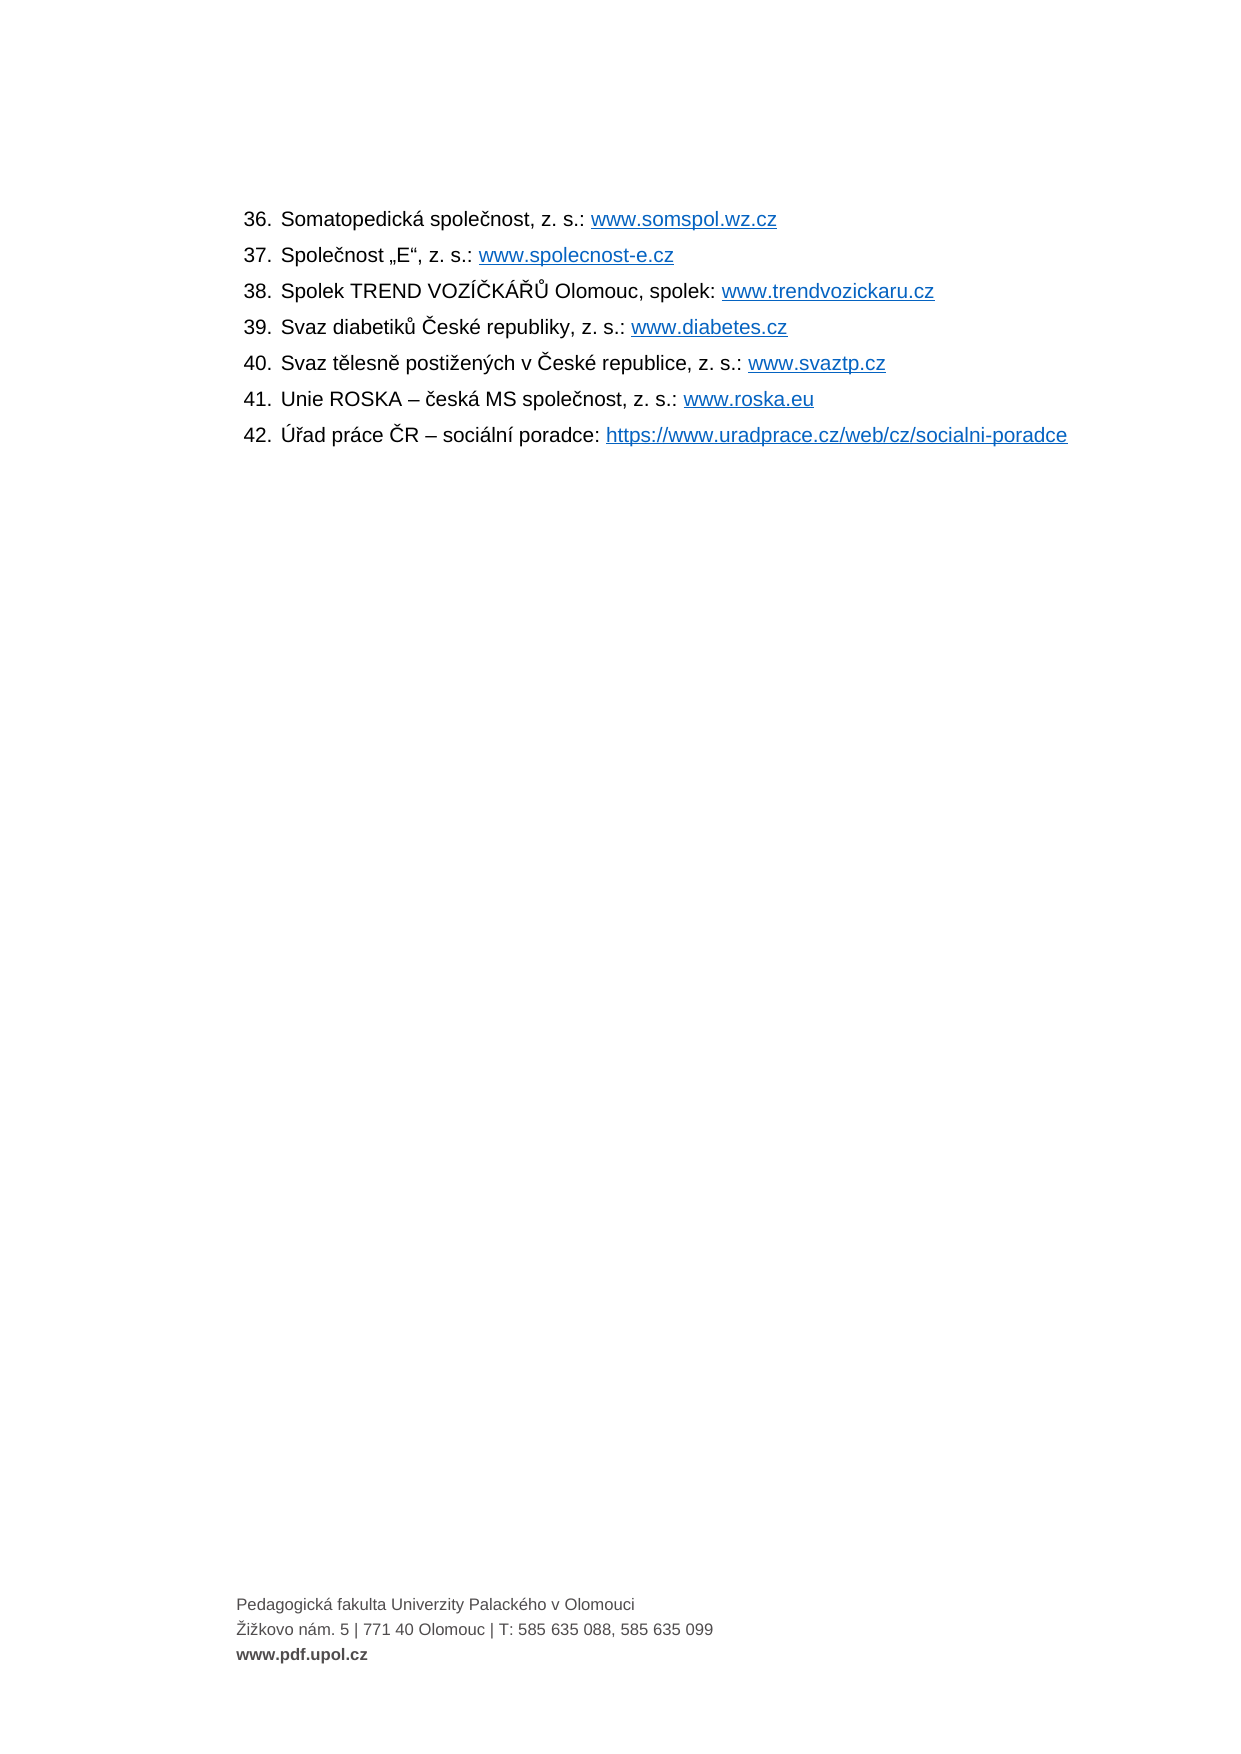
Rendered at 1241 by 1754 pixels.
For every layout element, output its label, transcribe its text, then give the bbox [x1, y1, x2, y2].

list Společnost „E“, z. s.: www.spolecnost-e.cz [243, 243, 1092, 267]
list Spolek TREND VOZÍČKÁŘŮ Olomouc, spolek: www.trendvozickaru.cz [243, 279, 1092, 303]
list Somatopedická společnost, z. s.: www.somspol.wz.cz [243, 207, 1092, 231]
list Svaz tělesně postižených v České republice, z. s.: www.svaztp.cz [243, 351, 1092, 374]
list Úřad práce ČR – sociální poradce: https://www.uradprace.cz/web/cz/socialni-poradce [243, 422, 1092, 446]
list Svaz diabetiků České republiky, z. s.: www.diabetes.cz [243, 314, 1092, 338]
list Unie ROSKA – česká MS společnost, z. s.: www.roska.eu [243, 386, 1092, 410]
